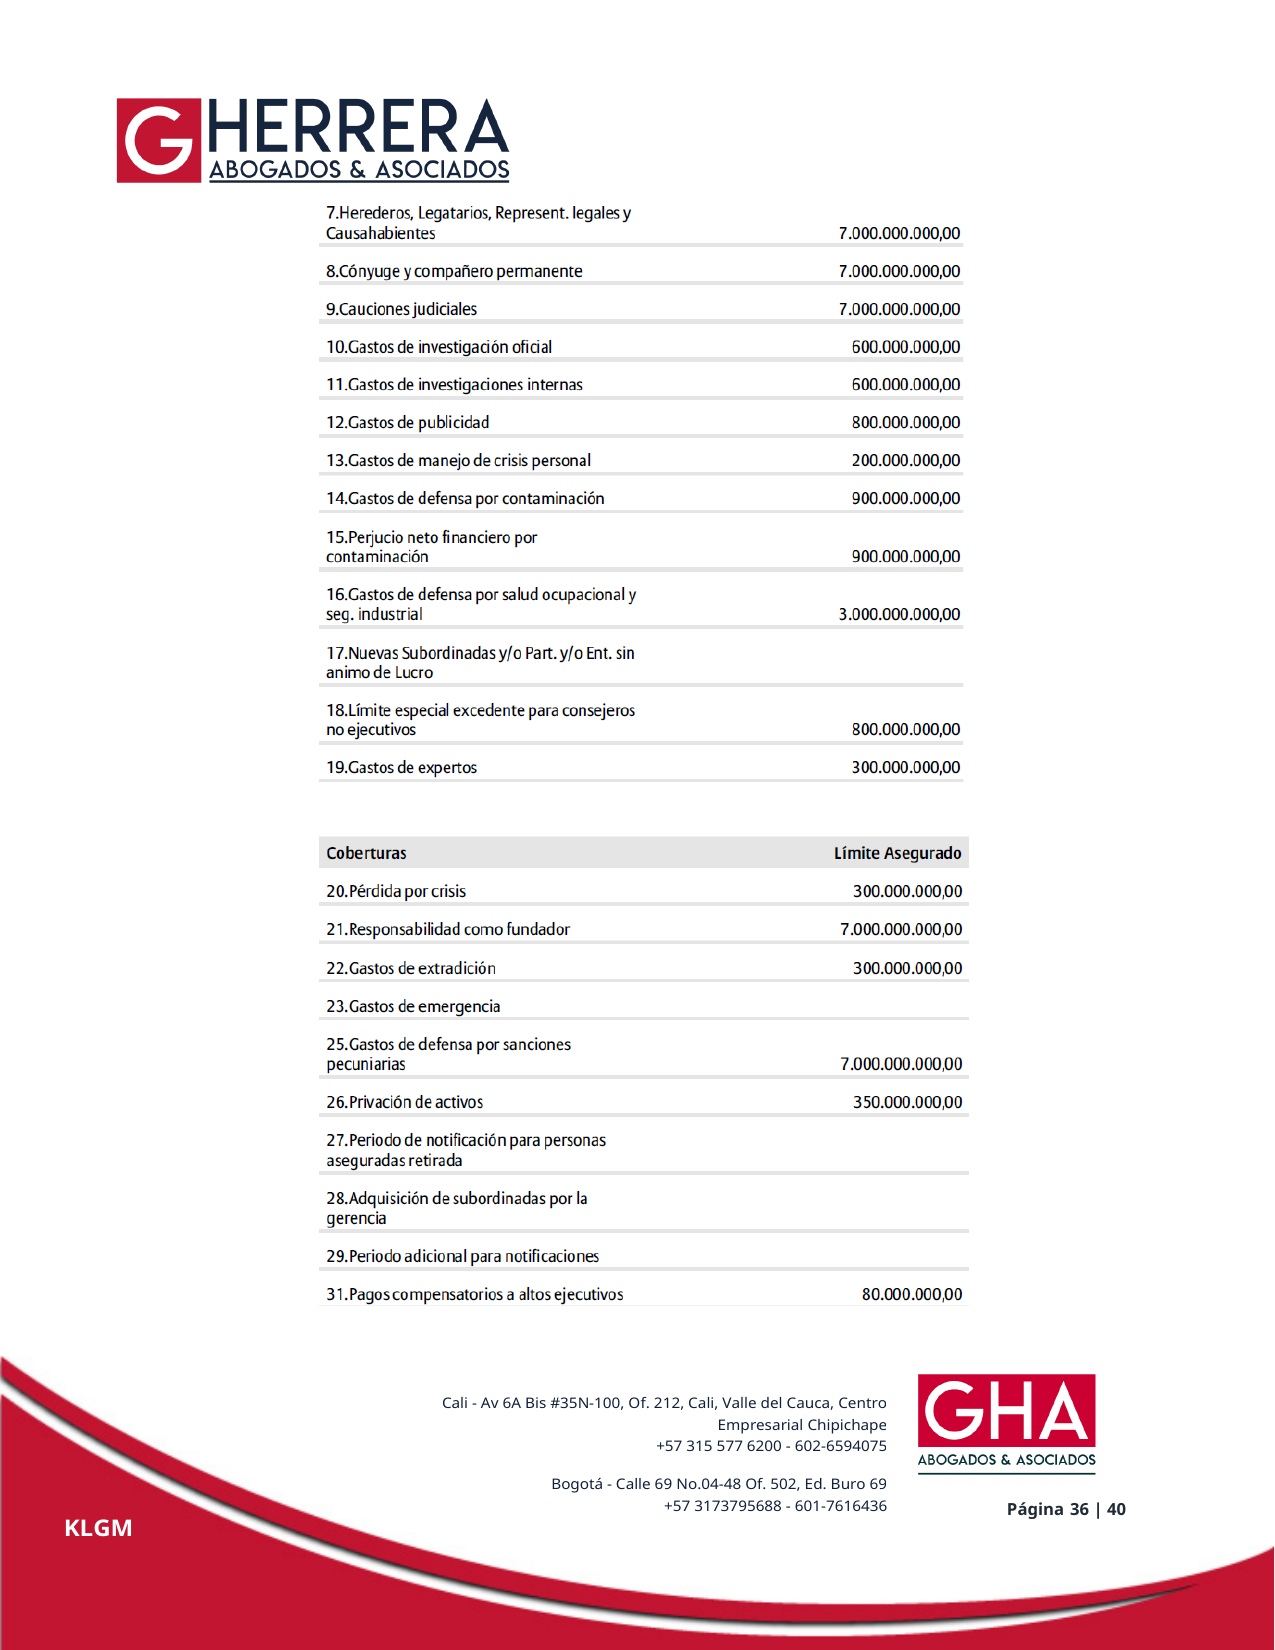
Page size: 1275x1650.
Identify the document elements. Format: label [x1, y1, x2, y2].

picture [96, 75, 964, 782]
picture [302, 823, 969, 1306]
picture [0, 1343, 1275, 1650]
